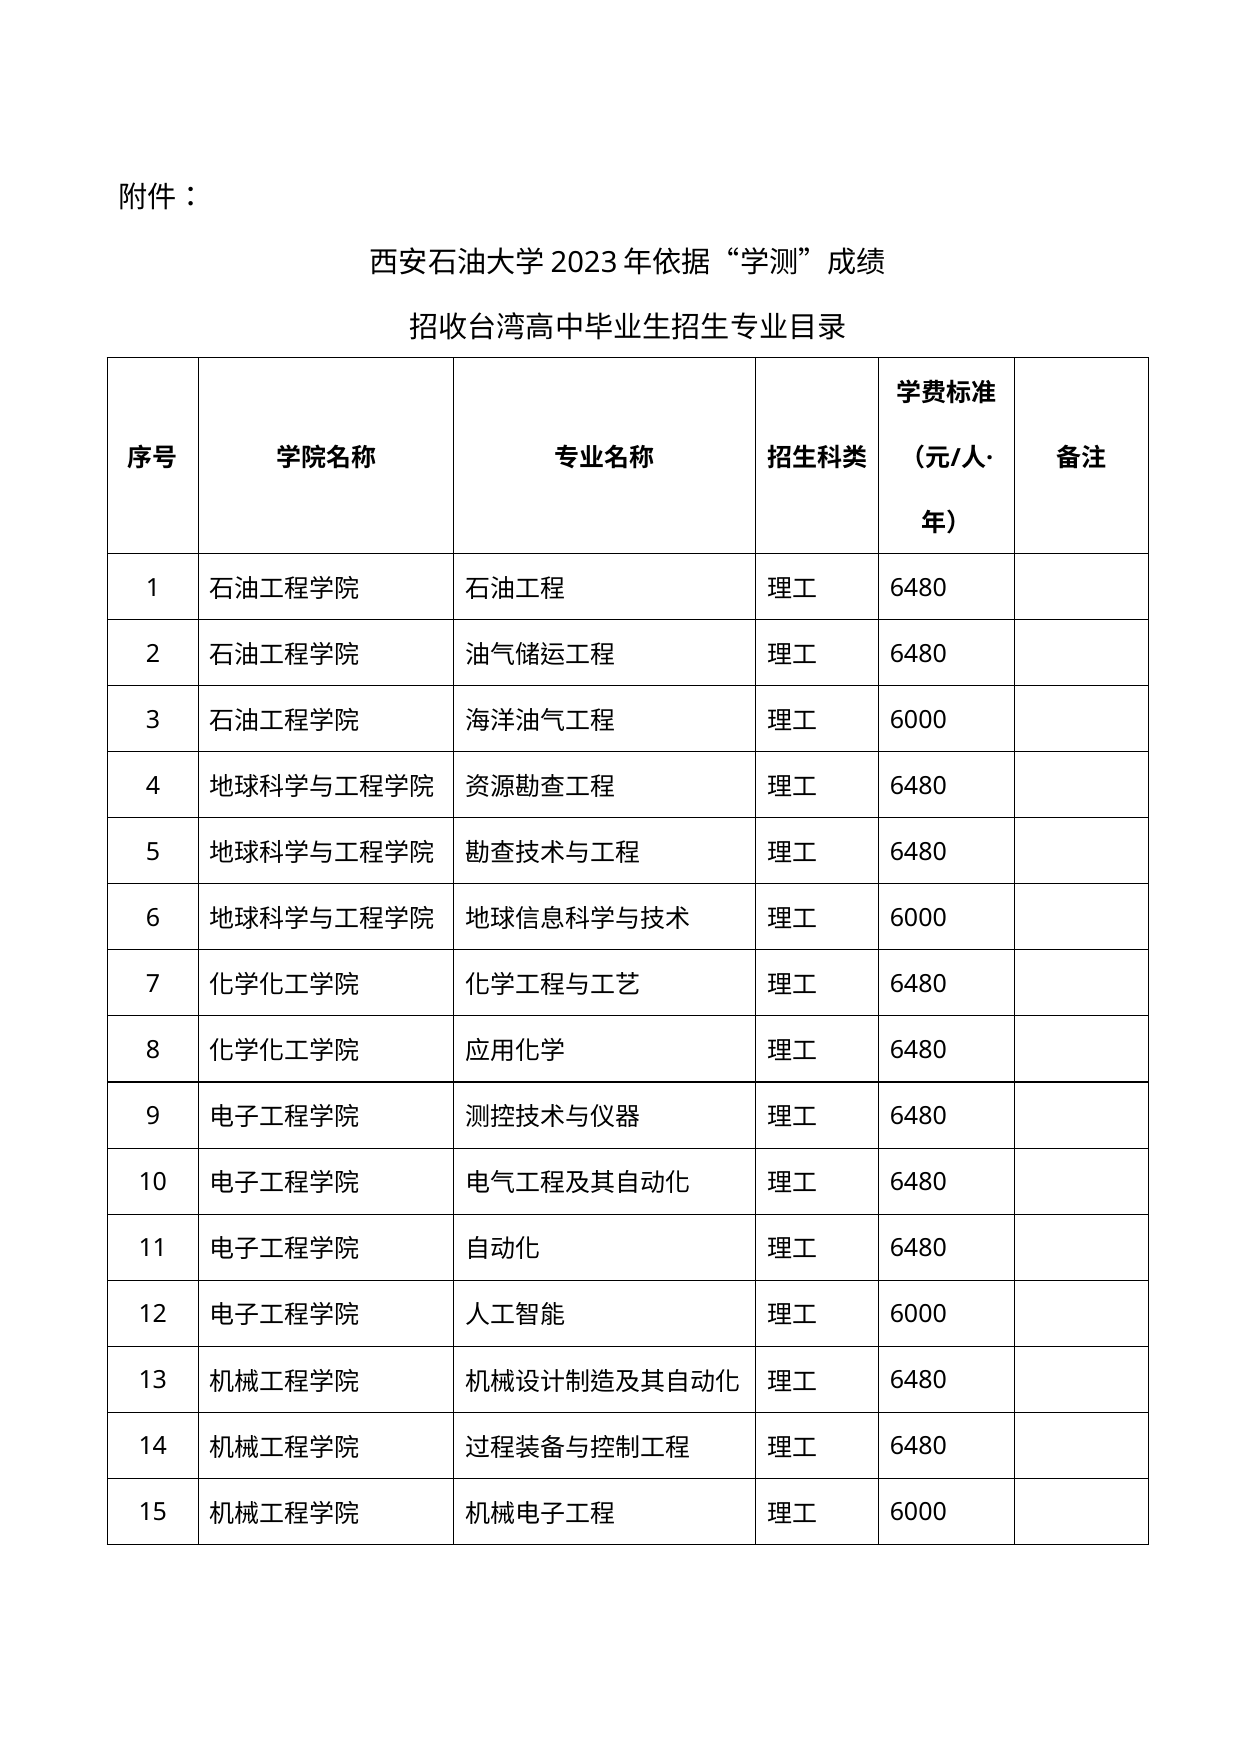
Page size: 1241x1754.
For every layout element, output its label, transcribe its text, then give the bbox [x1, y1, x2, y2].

table_header 招生科类 [756, 358, 878, 553]
table_cell [1015, 950, 1148, 1015]
table_cell 石油工程 [454, 554, 755, 619]
table_cell 6480 [879, 818, 1014, 883]
table_cell 电子工程学院 [199, 1281, 453, 1346]
table_cell 理工 [756, 1281, 878, 1346]
table_cell 石油工程学院 [199, 554, 453, 619]
table_cell 过程装备与控制工程 [454, 1413, 755, 1478]
table_cell 海洋油气工程 [454, 686, 755, 751]
table_cell 理工 [756, 1083, 878, 1147]
table_cell 理工 [756, 1149, 878, 1213]
table_cell 6000 [879, 884, 1014, 949]
table_cell 机械设计制造及其自动化 [454, 1347, 755, 1412]
table_cell 电子工程学院 [199, 1215, 453, 1279]
table_cell 6 [108, 884, 198, 949]
table_cell 机械电子工程 [454, 1479, 755, 1544]
table_cell 6480 [879, 620, 1014, 685]
table_cell [1015, 1281, 1148, 1346]
table_header 学院名称 [199, 358, 453, 553]
table_cell 理工 [756, 1347, 878, 1412]
table_cell 化学化工学院 [199, 1016, 453, 1081]
text 附件： [118, 162, 1137, 227]
table_cell 理工 [756, 620, 878, 685]
table_cell 应用化学 [454, 1016, 755, 1081]
table_cell 8 [108, 1016, 198, 1081]
table_cell 理工 [756, 686, 878, 751]
table_cell 地球科学与工程学院 [199, 884, 453, 949]
table_cell 油气储运工程 [454, 620, 755, 685]
table_cell 6480 [879, 1215, 1014, 1279]
table_cell [1015, 1083, 1148, 1147]
table_cell 6480 [879, 752, 1014, 817]
table_cell 12 [108, 1281, 198, 1346]
table_cell 石油工程学院 [199, 620, 453, 685]
table_cell 7 [108, 950, 198, 1015]
table_cell 2 [108, 620, 198, 685]
table_cell 6000 [879, 1479, 1014, 1544]
table_cell 6000 [879, 686, 1014, 751]
table_cell [1015, 884, 1148, 949]
table_cell 资源勘查工程 [454, 752, 755, 817]
table_cell 理工 [756, 1413, 878, 1478]
table_cell 6480 [879, 554, 1014, 619]
table_cell 石油工程学院 [199, 686, 453, 751]
table_cell 测控技术与仪器 [454, 1083, 755, 1147]
table_cell 理工 [756, 554, 878, 619]
table_cell 6480 [879, 1149, 1014, 1213]
table_cell [1015, 620, 1148, 685]
table_cell 9 [108, 1083, 198, 1147]
table_cell [1015, 1016, 1148, 1081]
table_cell 15 [108, 1479, 198, 1544]
table_cell 理工 [756, 752, 878, 817]
table_cell 人工智能 [454, 1281, 755, 1346]
table_cell 地球科学与工程学院 [199, 818, 453, 883]
table_cell 自动化 [454, 1215, 755, 1279]
table_cell 3 [108, 686, 198, 751]
table_cell 机械工程学院 [199, 1479, 453, 1544]
table_cell 5 [108, 818, 198, 883]
table_cell 电气工程及其自动化 [454, 1149, 755, 1213]
table_cell 理工 [756, 884, 878, 949]
table_cell 13 [108, 1347, 198, 1412]
table_cell 6480 [879, 1016, 1014, 1081]
table_cell 电子工程学院 [199, 1149, 453, 1213]
table_cell 4 [108, 752, 198, 817]
text 西安石油大学2023年依据“学测”成绩 [118, 227, 1137, 292]
table_cell [1015, 818, 1148, 883]
table_cell [1015, 554, 1148, 619]
table_cell 化学工程与工艺 [454, 950, 755, 1015]
table_cell 理工 [756, 818, 878, 883]
table_cell 6480 [879, 1347, 1014, 1412]
table_cell 理工 [756, 1016, 878, 1081]
table_cell 6000 [879, 1281, 1014, 1346]
text 招收台湾高中毕业生招生专业目录 [118, 292, 1137, 357]
table_cell [1015, 686, 1148, 751]
table_header 专业名称 [454, 358, 755, 553]
table_cell 6480 [879, 950, 1014, 1015]
table_header 学费标准 （元/人·年） [879, 358, 1014, 553]
table_cell [1015, 1215, 1148, 1279]
table_cell 1 [108, 554, 198, 619]
table_cell 14 [108, 1413, 198, 1478]
table_cell 地球信息科学与技术 [454, 884, 755, 949]
table_cell 地球科学与工程学院 [199, 752, 453, 817]
table_cell 6480 [879, 1413, 1014, 1478]
table_cell [1015, 1479, 1148, 1544]
table_cell 化学化工学院 [199, 950, 453, 1015]
table_cell [1015, 1149, 1148, 1213]
table_cell 勘查技术与工程 [454, 818, 755, 883]
table_cell 11 [108, 1215, 198, 1279]
table_header 备注 [1015, 358, 1148, 553]
table_cell 6480 [879, 1083, 1014, 1147]
table_cell [1015, 1413, 1148, 1478]
table_cell 理工 [756, 1215, 878, 1279]
table_cell 机械工程学院 [199, 1347, 453, 1412]
table_cell 理工 [756, 1479, 878, 1544]
table_cell [1015, 752, 1148, 817]
table_cell 10 [108, 1149, 198, 1213]
table_header 序号 [108, 358, 198, 553]
table_cell 理工 [756, 950, 878, 1015]
table_cell 电子工程学院 [199, 1083, 453, 1147]
table_cell 机械工程学院 [199, 1413, 453, 1478]
table_cell [1015, 1347, 1148, 1412]
